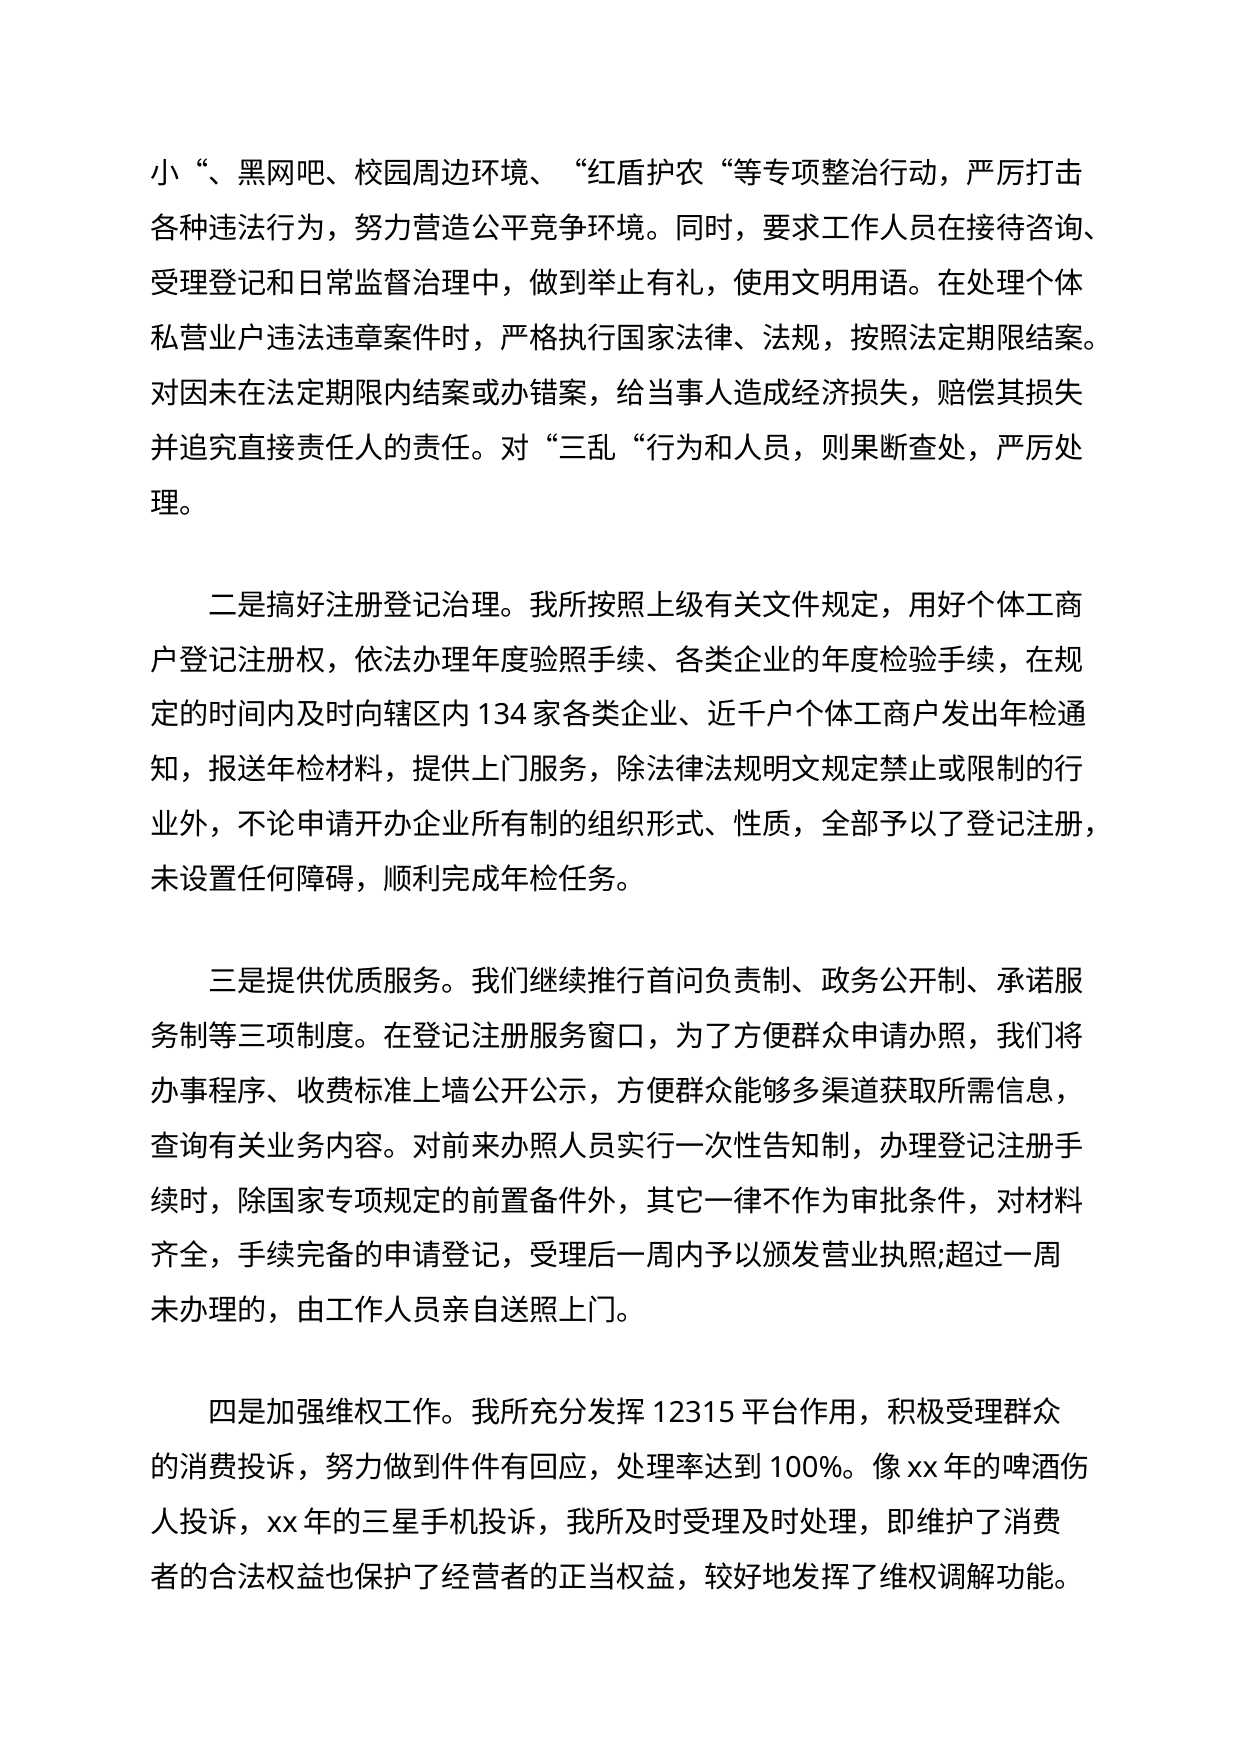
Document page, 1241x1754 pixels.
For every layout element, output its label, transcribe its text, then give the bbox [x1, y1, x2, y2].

text 三是提供优质服务。我们继续推行首问负责制、政务公开制、承诺服务制等三项制度。在登记注册服务窗口，为了方便群众申请办照，我们将办事程序、收费标准上墙公开公示，方便群众能够多渠道获取所需信息，查询有关业务内容。对前来办照人员实行一次性告知制，办理登记注册手续时，除国家专项规定的前置备件外，其它一律不作为审批条件，对材料齐全，手续完备的申请登记，受理后一周内予以颁发营业执照;超过一周未办理的，由工作人员亲自送照上门。 [150, 957, 1090, 1329]
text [150, 150, 1090, 522]
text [150, 1389, 1090, 1596]
text 二是搞好注册登记治理。我所按照上级有关文件规定，用好个体工商户登记注册权，依法办理年度验照手续、各类企业的年度检验手续，在规定的时间内及时向辖区内134家各类企业、近千户个体工商户发出年检通知，报送年检材料，提供上门服务，除法律法规明文规定禁止或限制的行业外，不论申请开办企业所有制的组织形式、性质，全部予以了登记注册，未设置任何障碍，顺利完成年检任务。 [150, 581, 1090, 898]
